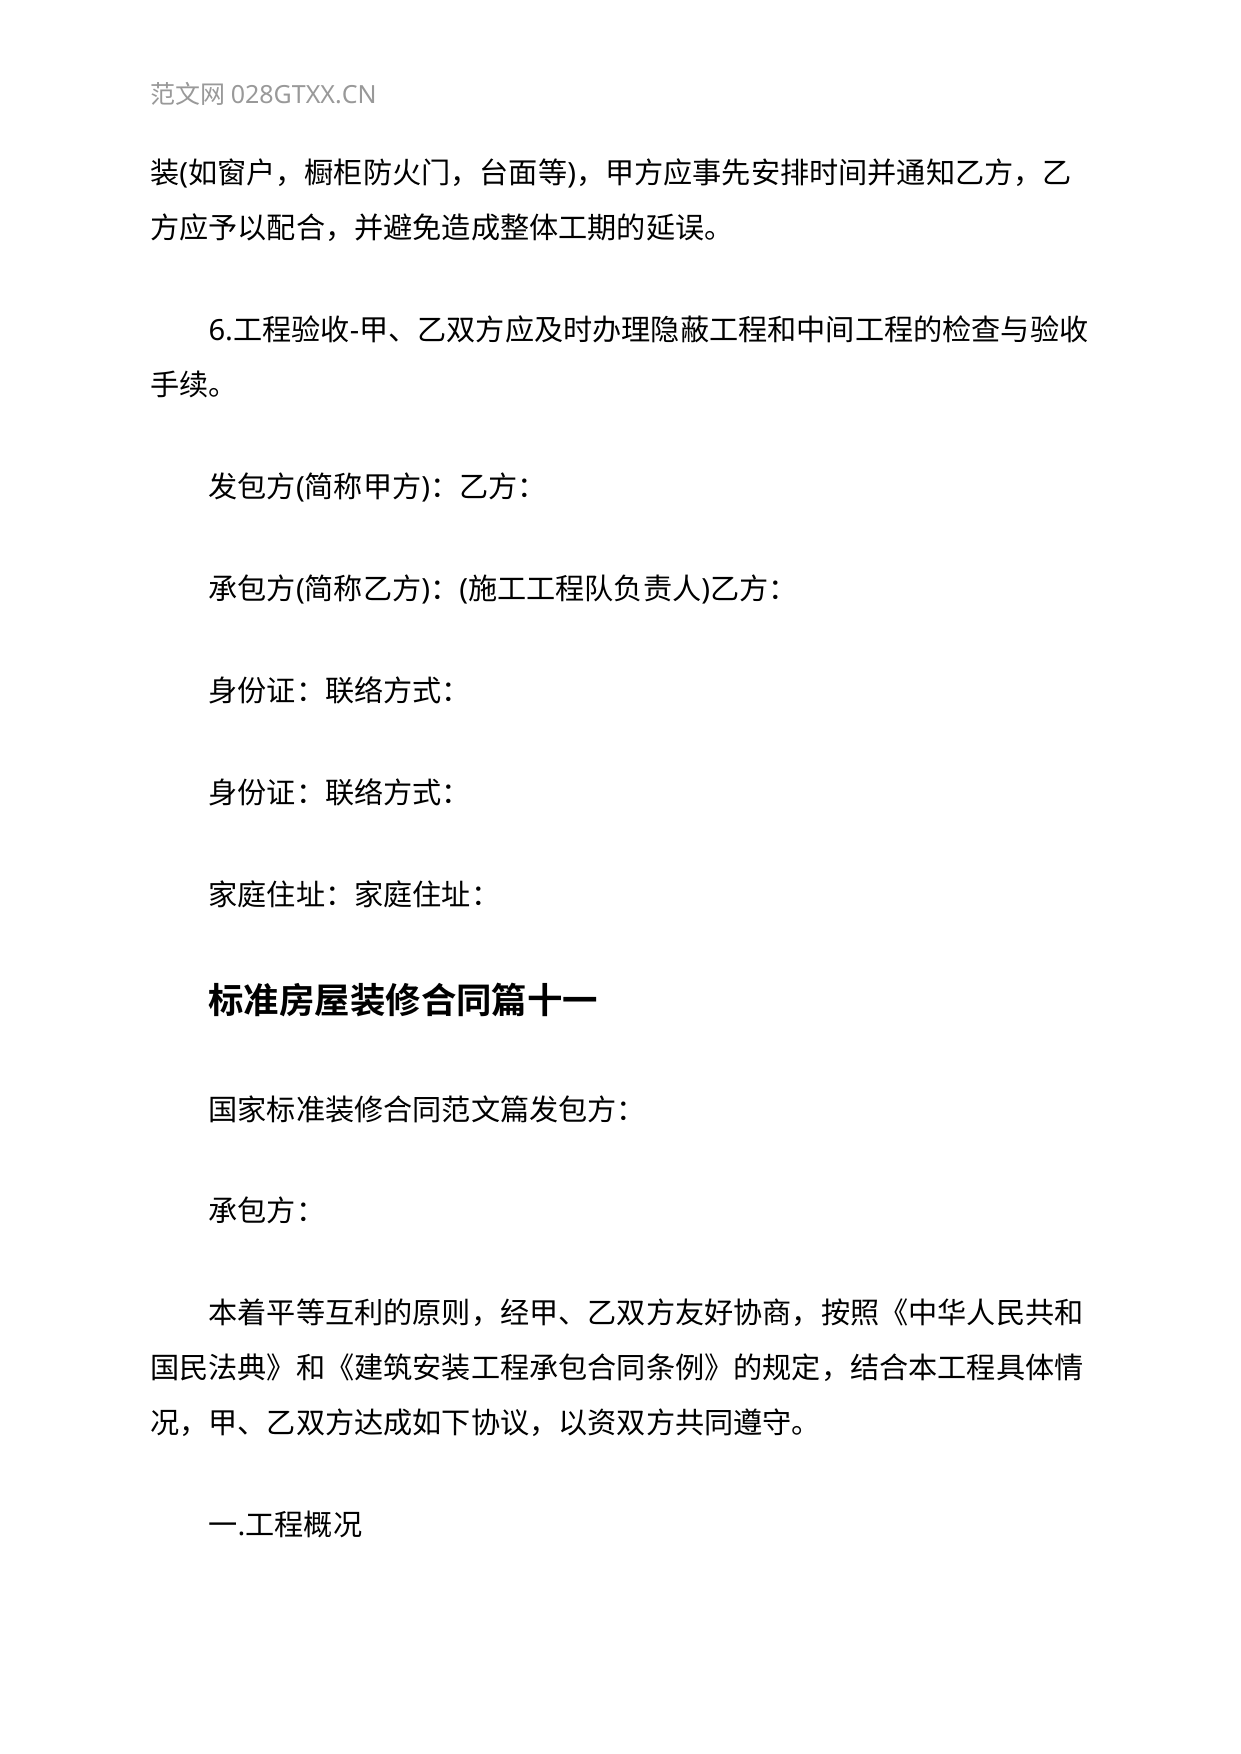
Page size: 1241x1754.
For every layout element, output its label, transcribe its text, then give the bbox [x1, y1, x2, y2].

text 6.工程验收-甲、乙双方应及时办理隐蔽工程和中间工程的检查与验收手续。 [150, 307, 1090, 404]
text 身份证：联络方式： [150, 769, 1090, 812]
text 承包方(简称乙方)：(施工工程队负责人)乙方： [150, 566, 1090, 608]
text 国家标准装修合同范文篇发包方： [150, 1086, 1090, 1128]
text 本着平等互利的原则，经甲、乙双方友好协商，按照《中华人民共和国民法典》和《建筑安装工程承包合同条例》的规定，结合本工程具体情况，甲、乙双方达成如下协议，以资双方共同遵守。 [150, 1290, 1090, 1442]
text 家庭住址：家庭住址： [150, 871, 1090, 913]
text 标准房屋装修合同篇十一 [150, 973, 1090, 1024]
text 一.工程概况 [150, 1501, 1090, 1544]
text 承包方： [150, 1188, 1090, 1230]
text 身份证：联络方式： [150, 667, 1090, 710]
text 发包方(简称甲方)：乙方： [150, 463, 1090, 506]
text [150, 150, 1090, 247]
